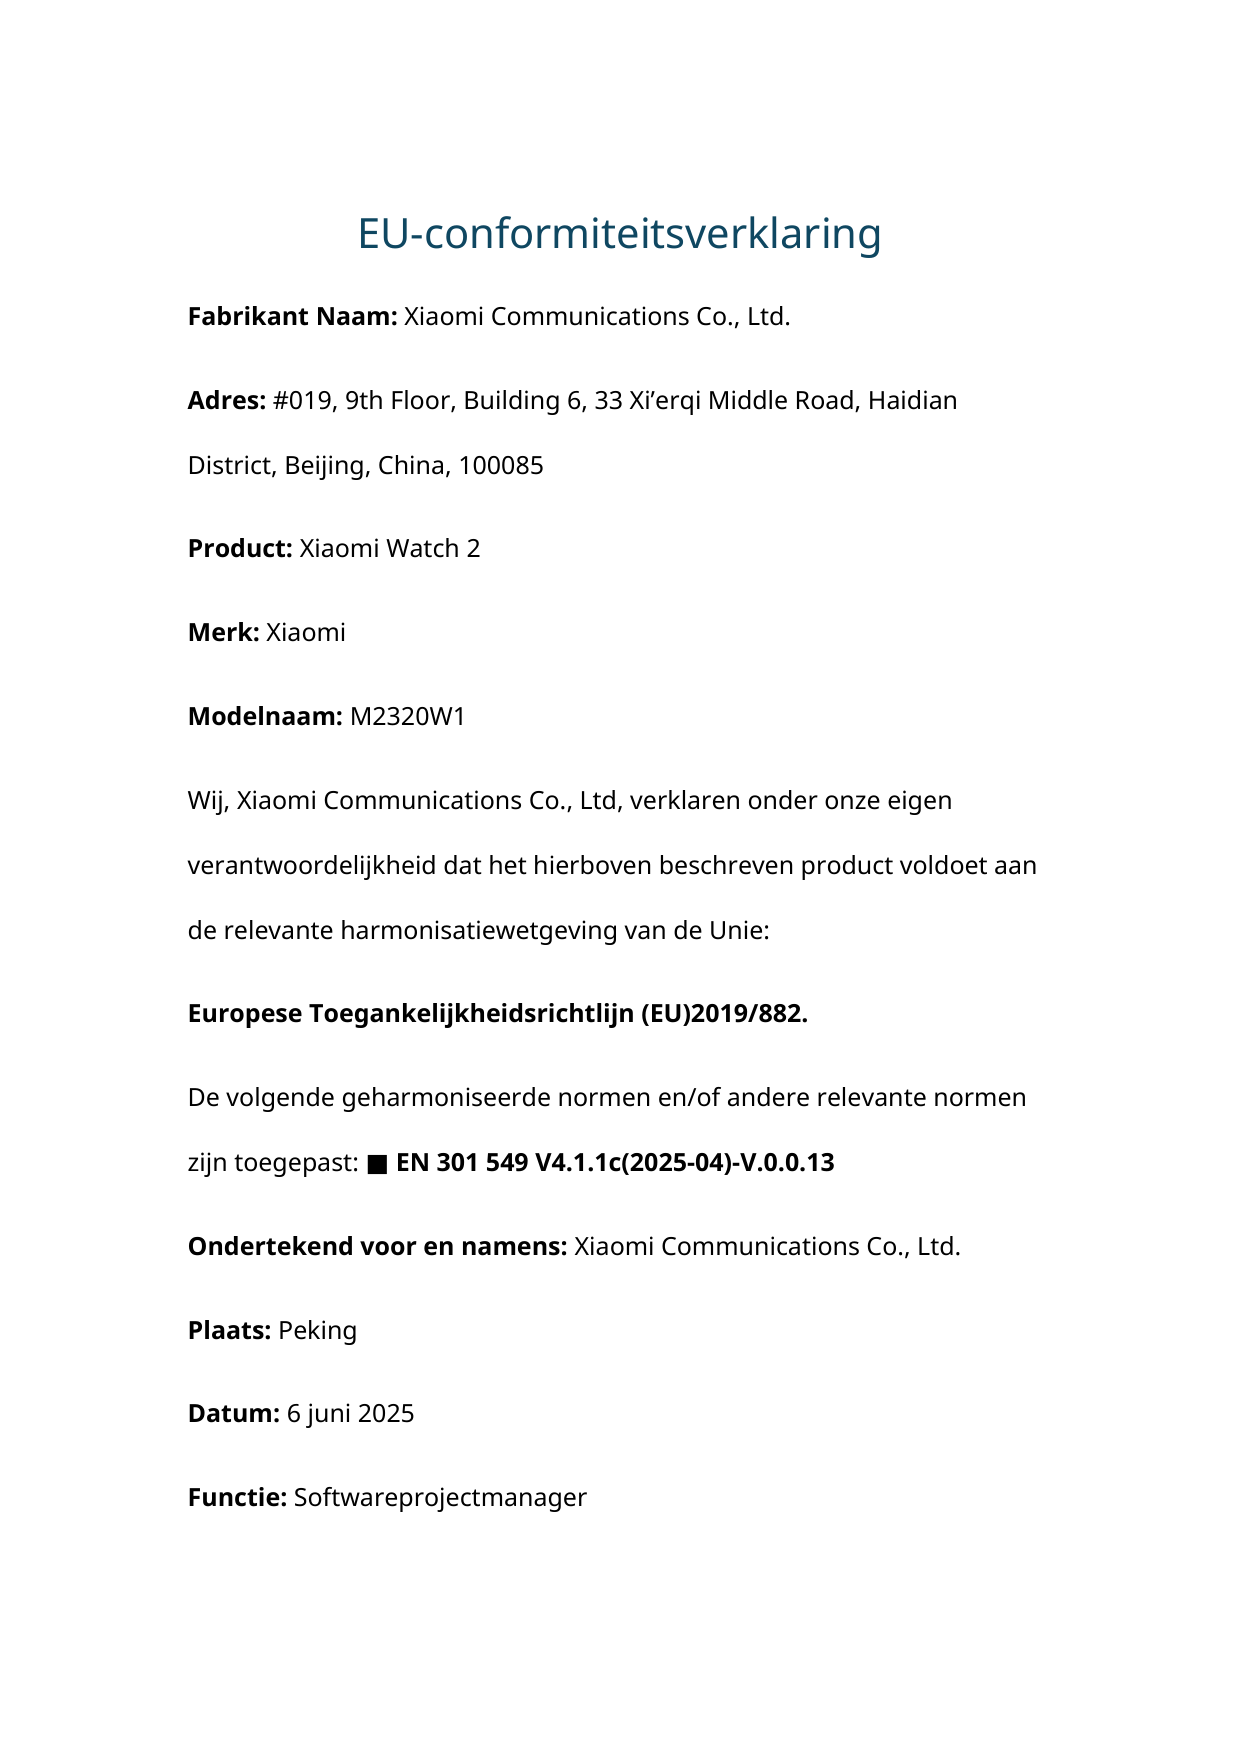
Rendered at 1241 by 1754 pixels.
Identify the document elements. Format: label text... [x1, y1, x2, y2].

text Europese Toegankelijkheidsrichtlijn (EU)2019/882. [187, 981, 1053, 1046]
text Plaats: Peking [187, 1297, 1053, 1362]
text Datum: 6 juni 2025 [187, 1381, 1053, 1446]
text Wij, Xiaomi Communications Co., Ltd, verklaren onder onze eigen verantwoordelijkheid dat het hierboven beschreven product voldoet aan de relevante harmonisatiewetgeving van de Unie: [187, 767, 1053, 962]
text EU-conformiteitsverklaring [187, 199, 1053, 264]
text Modelnaam: M2320W1 [187, 683, 1053, 748]
text Functie: Softwareprojectmanager [187, 1464, 1053, 1529]
text Product: Xiaomi Watch 2 [187, 516, 1053, 581]
text Adres: #019, 9th Floor, Building 6, 33 Xi’erqi Middle Road, Haidian District, Beijing, China, 100085 [187, 367, 1053, 497]
text Ondertekend voor en namens: Xiaomi Communications Co., Ltd. [187, 1213, 1053, 1278]
text Fabrikant Naam: Xiaomi Communications Co., Ltd. [187, 283, 1053, 348]
text De volgende geharmoniseerde normen en/of andere relevante normen zijn toegepast: ■ EN 301 549 V4.1.1c(2025-04)-V.0.0.13 [187, 1064, 1053, 1194]
text Merk: Xiaomi [187, 599, 1053, 664]
